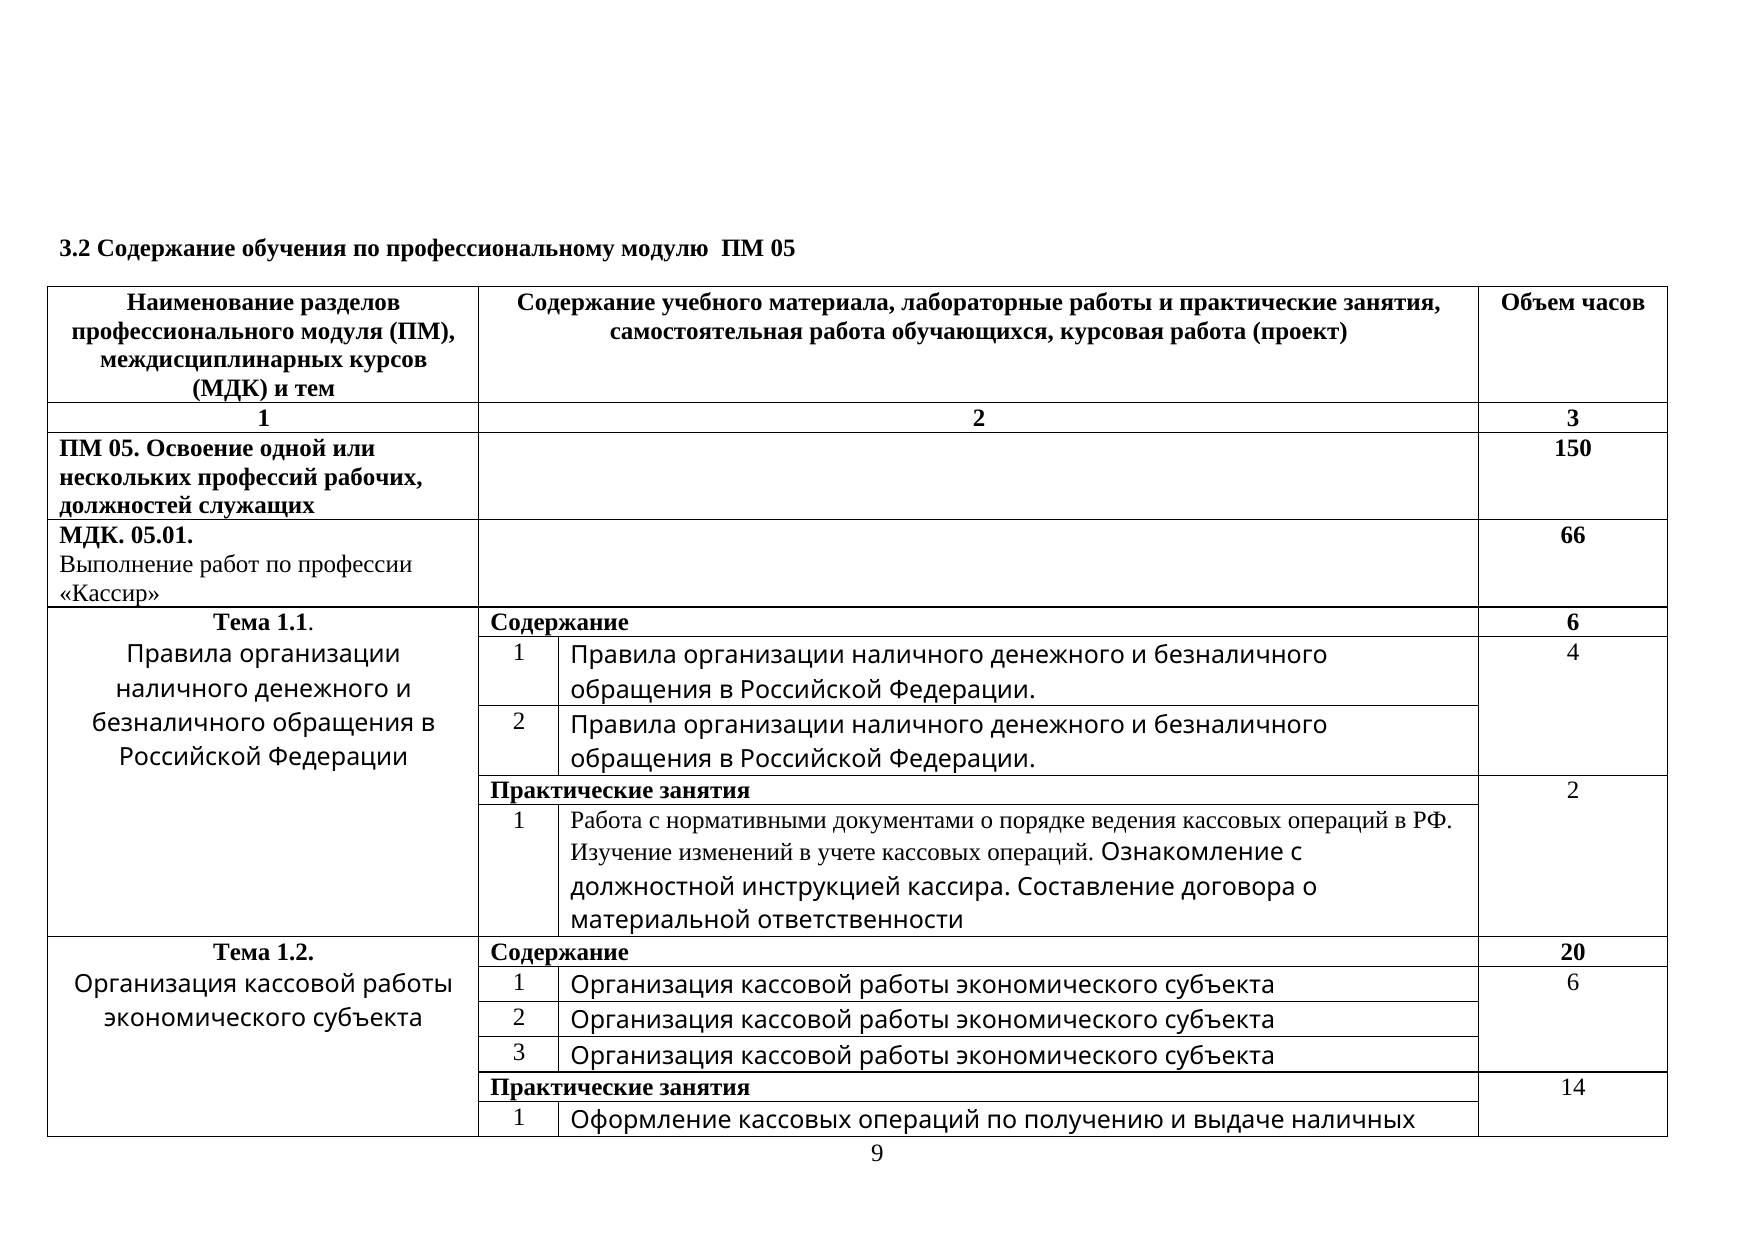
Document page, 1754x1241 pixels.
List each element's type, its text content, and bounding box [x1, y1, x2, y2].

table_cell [559, 1102, 1478, 1136]
table_cell 1 [479, 805, 558, 936]
table_cell Организация кассовой работы экономического субъекта [559, 1037, 1478, 1071]
table_cell Практические занятия [479, 776, 1478, 804]
table_cell Правила организации наличного денежного и безналичного обращения в Российской Федерации. [559, 637, 1478, 705]
table_header Объем часов [1479, 287, 1667, 402]
table_cell Практические занятия [479, 1073, 1478, 1101]
table_cell 66 [1479, 520, 1667, 606]
table_cell 2 [479, 403, 1478, 432]
table_cell 1 [479, 637, 558, 705]
table_cell 2 [479, 1002, 558, 1036]
table_header Содержание учебного материала, лабораторные работы и практические занятия, самостоятельная работа обучающихся, курсовая работа (проект) [479, 287, 1478, 402]
table_cell 6 [1479, 967, 1667, 1071]
table_cell Содержание [479, 608, 1478, 636]
table_cell 3 [479, 1037, 558, 1071]
table_cell Работа с нормативными документами о порядке ведения кассовых операций в РФ. Изучение изменений в учете кассовых операций. Ознакомление с должностной инструкцией кассира. Составление договора о материальной ответственности [559, 805, 1478, 936]
table_cell МДК. 05.01. Выполнение работ по профессии «Кассир» [48, 520, 478, 606]
table_cell ПМ 05. Освоение одной или нескольких профессий рабочих, должностей служащих [48, 433, 478, 519]
table_cell 1 [479, 967, 558, 1001]
table_cell Содержание [479, 937, 1478, 966]
table_cell 14 [1479, 1073, 1667, 1136]
table_header Наименование разделов профессионального модуля (ПМ), междисциплинарных курсов (МДК) и тем [48, 287, 478, 402]
table_cell Организация кассовой работы экономического субъекта [559, 967, 1478, 1001]
table_cell 3 [1479, 403, 1667, 432]
table_cell 1 [479, 1102, 558, 1136]
table_cell 150 [1479, 433, 1667, 519]
text 3.2 Содержание обучения по профессиональному модулю ПМ 05 [59, 233, 1695, 262]
table_cell Тема 1.2. Организация кассовой работы экономического субъекта [48, 937, 478, 1136]
table_cell 2 [1479, 776, 1667, 936]
table_cell [479, 433, 1478, 519]
table_cell Правила организации наличного денежного и безналичного обращения в Российской Федерации. [559, 706, 1478, 774]
table_cell Тема 1.1. Правила организации наличного денежного и безналичного обращения в Российской Федерации [48, 608, 478, 936]
table_cell 6 [1479, 608, 1667, 636]
table_cell 4 [1479, 637, 1667, 774]
table_cell 1 [48, 403, 478, 432]
table_cell [479, 520, 1478, 606]
table_cell 2 [479, 706, 558, 774]
table_cell 20 [1479, 937, 1667, 966]
table_cell Организация кассовой работы экономического субъекта [559, 1002, 1478, 1036]
